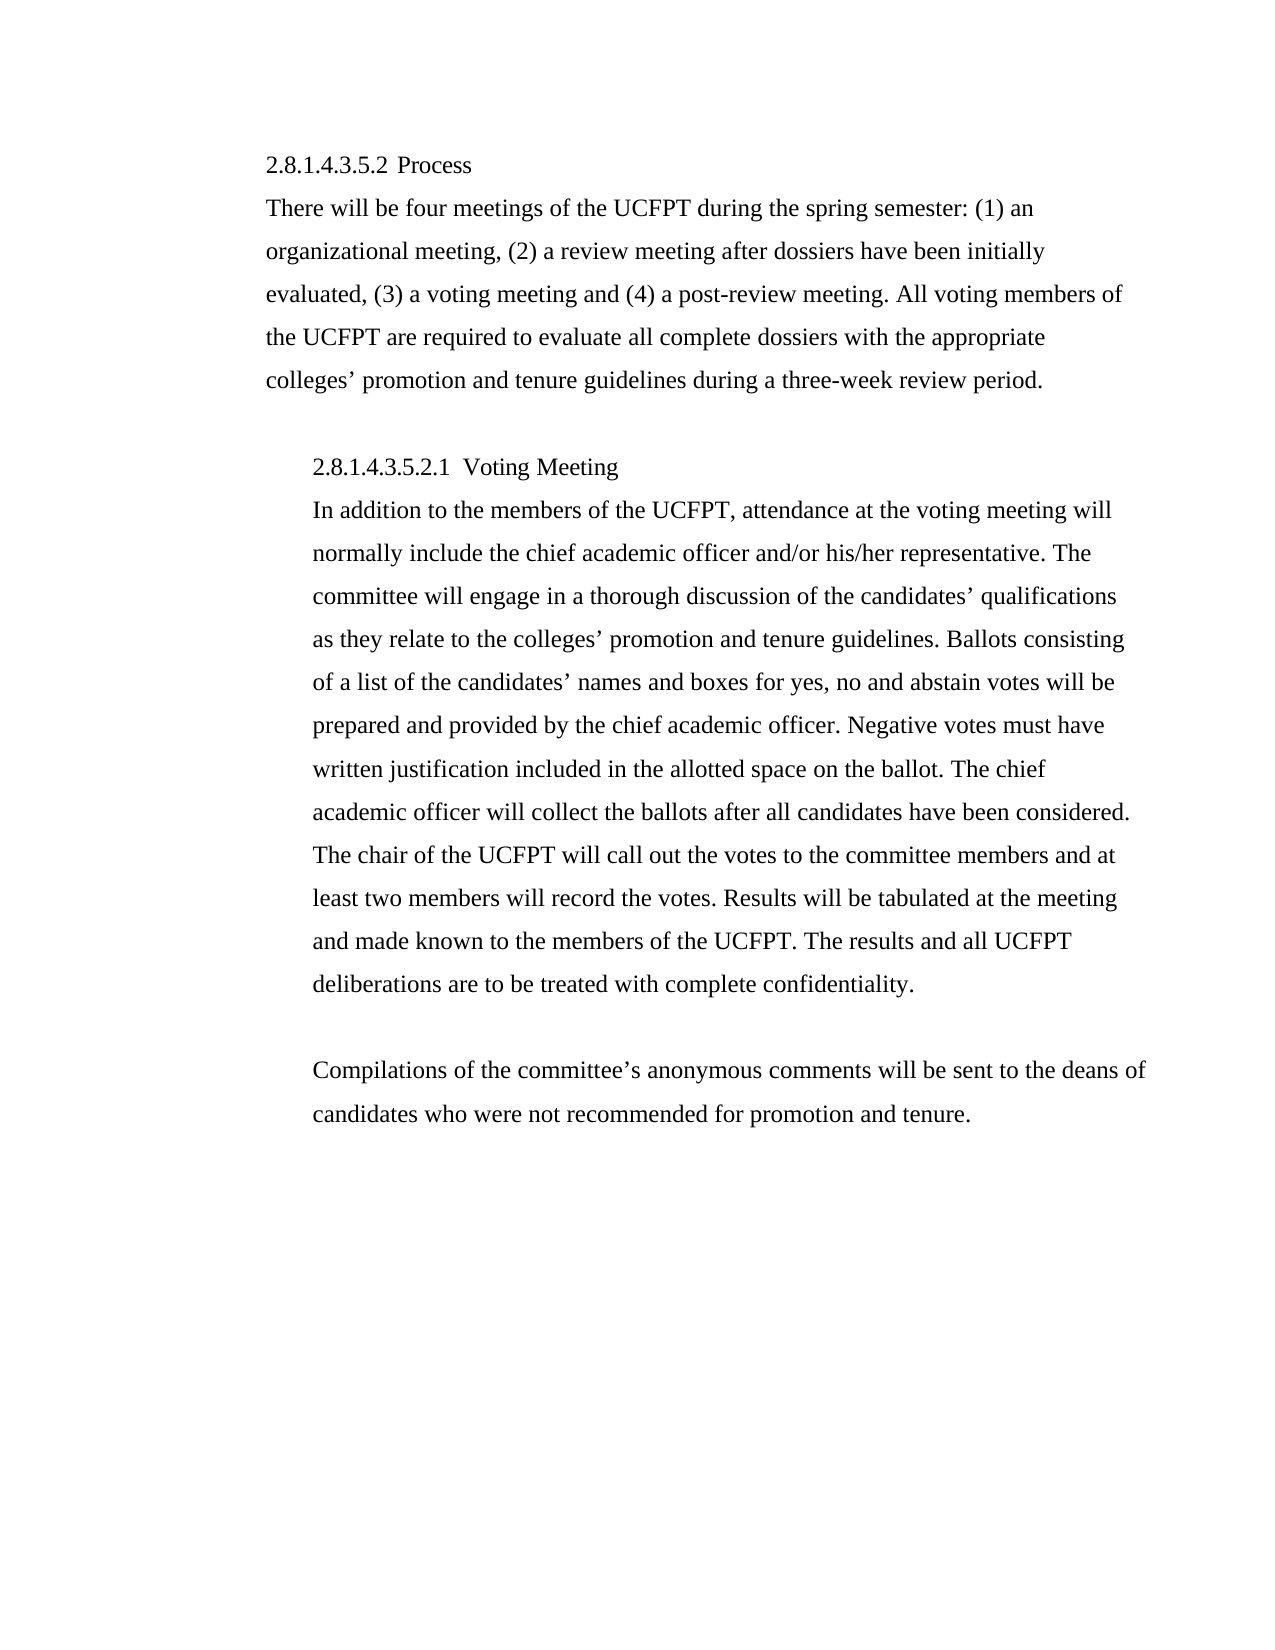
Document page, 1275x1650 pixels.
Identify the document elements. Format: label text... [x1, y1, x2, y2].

text Compilations of the committee’s anonymous comments will be sent to the deans of candidates who were not recommended for promotion and tenure. [312, 1056, 1162, 1127]
list Voting Meeting [312, 452, 1162, 481]
text In addition to the members of the UCFPT, attendance at the voting meeting will normally include the chief academic officer and/or his/her representative. The committee will engage in a thorough discussion of the candidates’ qualifications as they relate to the colleges’ promotion and tenure guidelines. Ballots consisting of a list of the candidates’ names and boxes for yes, no and abstain votes will be prepared and provided by the chief academic officer. Negative votes must have written justification included in the allotted space on the ballot. The chief academic officer will collect the ballots after all candidates have been considered. The chair of the UCFPT will call out the votes to the committee members and at least two members will record the votes. Results will be tabulated at the meeting and made known to the members of the UCFPT. The results and all UCFPT deliberations are to be treated with complete confidentiality. [312, 495, 1136, 998]
text There will be four meetings of the UCFPT during the spring semester: (1) an organizational meeting, (2) a review meeting after dossiers have been initially evaluated, (3) a voting meeting and (4) a post-review meeting. All voting members of the UCFPT are required to evaluate all complete dossiers with the appropriate colleges’ promotion and tenure guidelines during a three-week review period. [266, 193, 1131, 394]
list Process [266, 150, 1162, 179]
